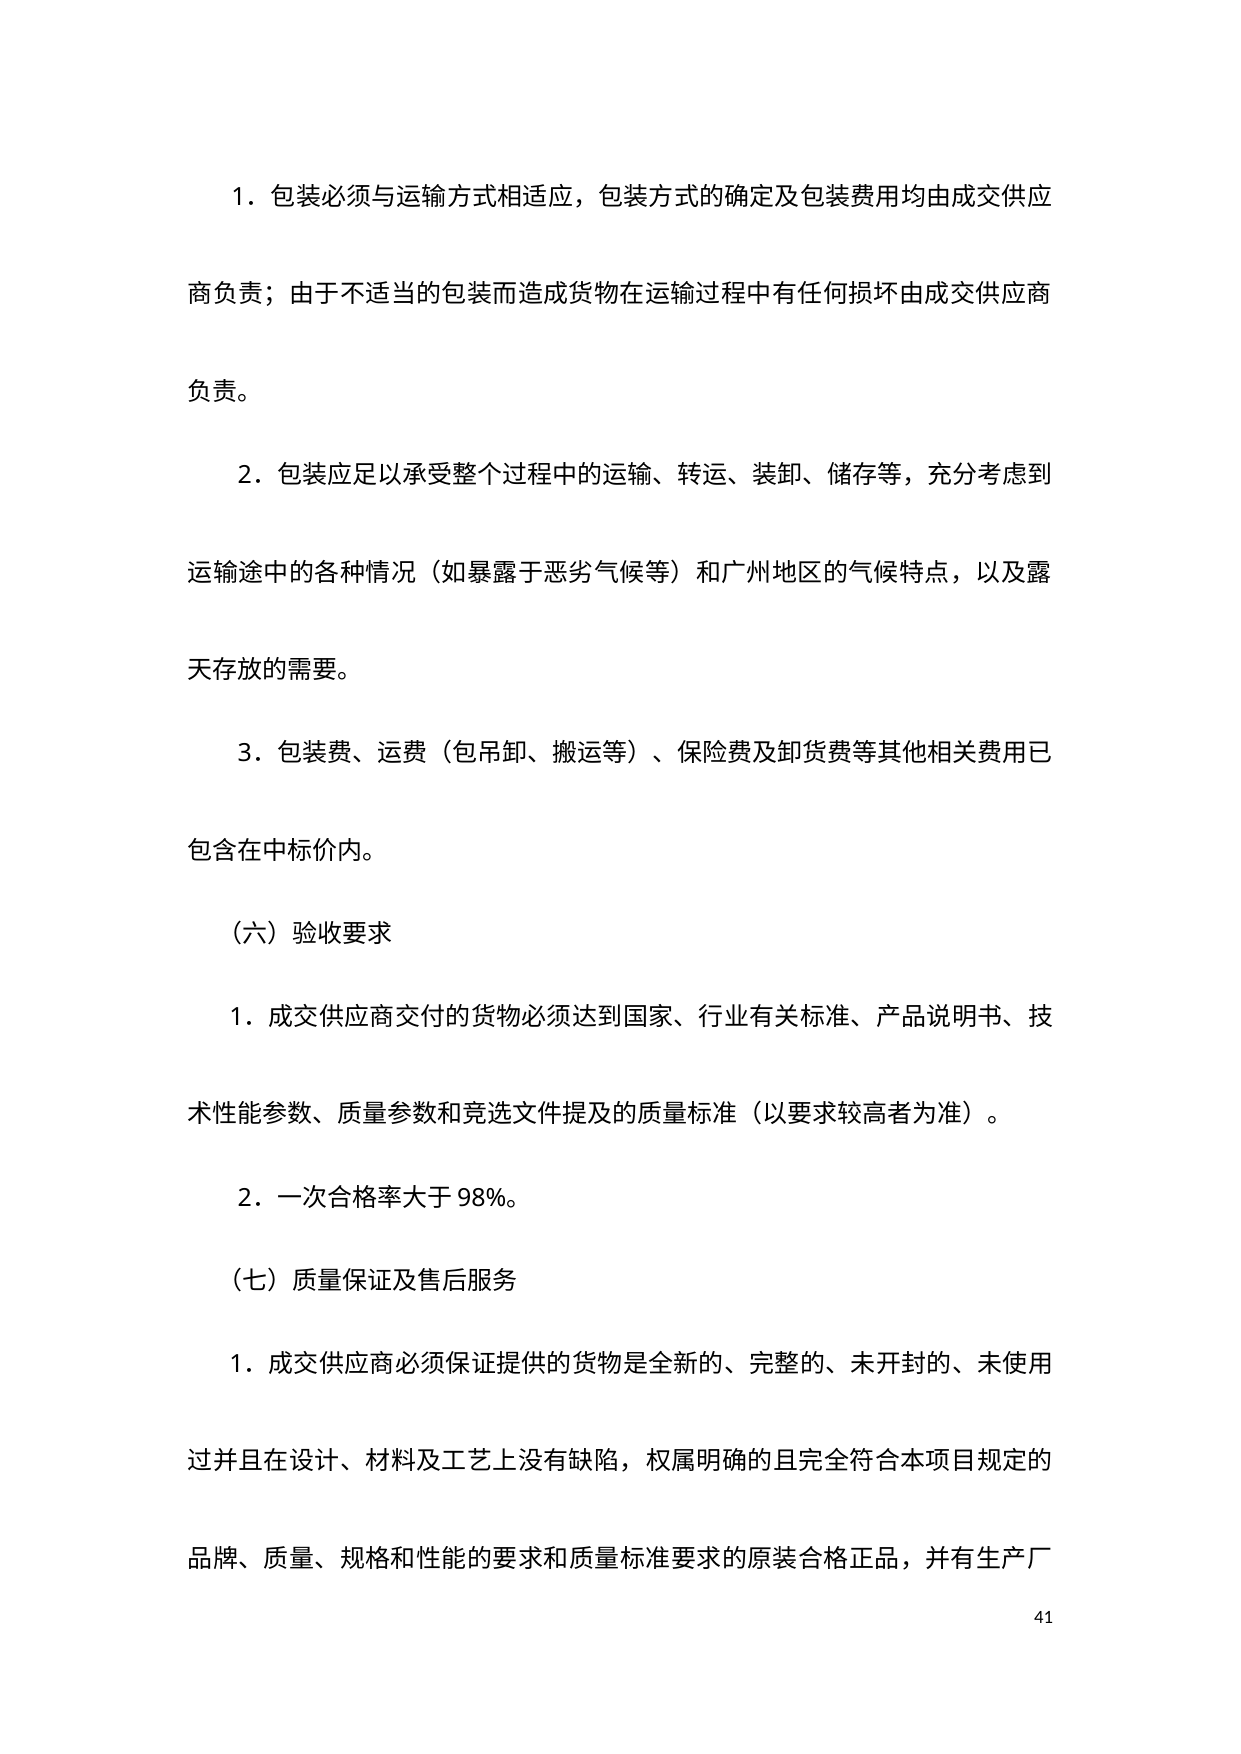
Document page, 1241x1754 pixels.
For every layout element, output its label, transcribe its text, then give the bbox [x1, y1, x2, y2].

list 质量保证及售后服务 [173, 1246, 1053, 1311]
list 成交供应商交付的货物必须达到国家、行业有关标准、产品说明书、技术性能参数、质量参数和竞选文件提及的质量标准（以要求较高者为准）。 [187, 982, 1053, 1144]
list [187, 1329, 1053, 1589]
list 一次合格率大于98%。 [187, 1163, 1053, 1228]
list 包装必须与运输方式相适应，包装方式的确定及包装费用均由成交供应商负责；由于不适当的包装而造成货物在运输过程中有任何损坏由成交供应商负责。 [187, 162, 1053, 422]
list 包装费、运费（包吊卸、搬运等）、保险费及卸货费等其他相关费用已包含在中标价内。 [187, 718, 1053, 881]
list 验收要求 [173, 899, 1053, 964]
list 包装应足以承受整个过程中的运输、转运、装卸、储存等，充分考虑到运输途中的各种情况（如暴露于恶劣气候等）和广州地区的气候特点，以及露天存放的需要。 [187, 440, 1053, 700]
